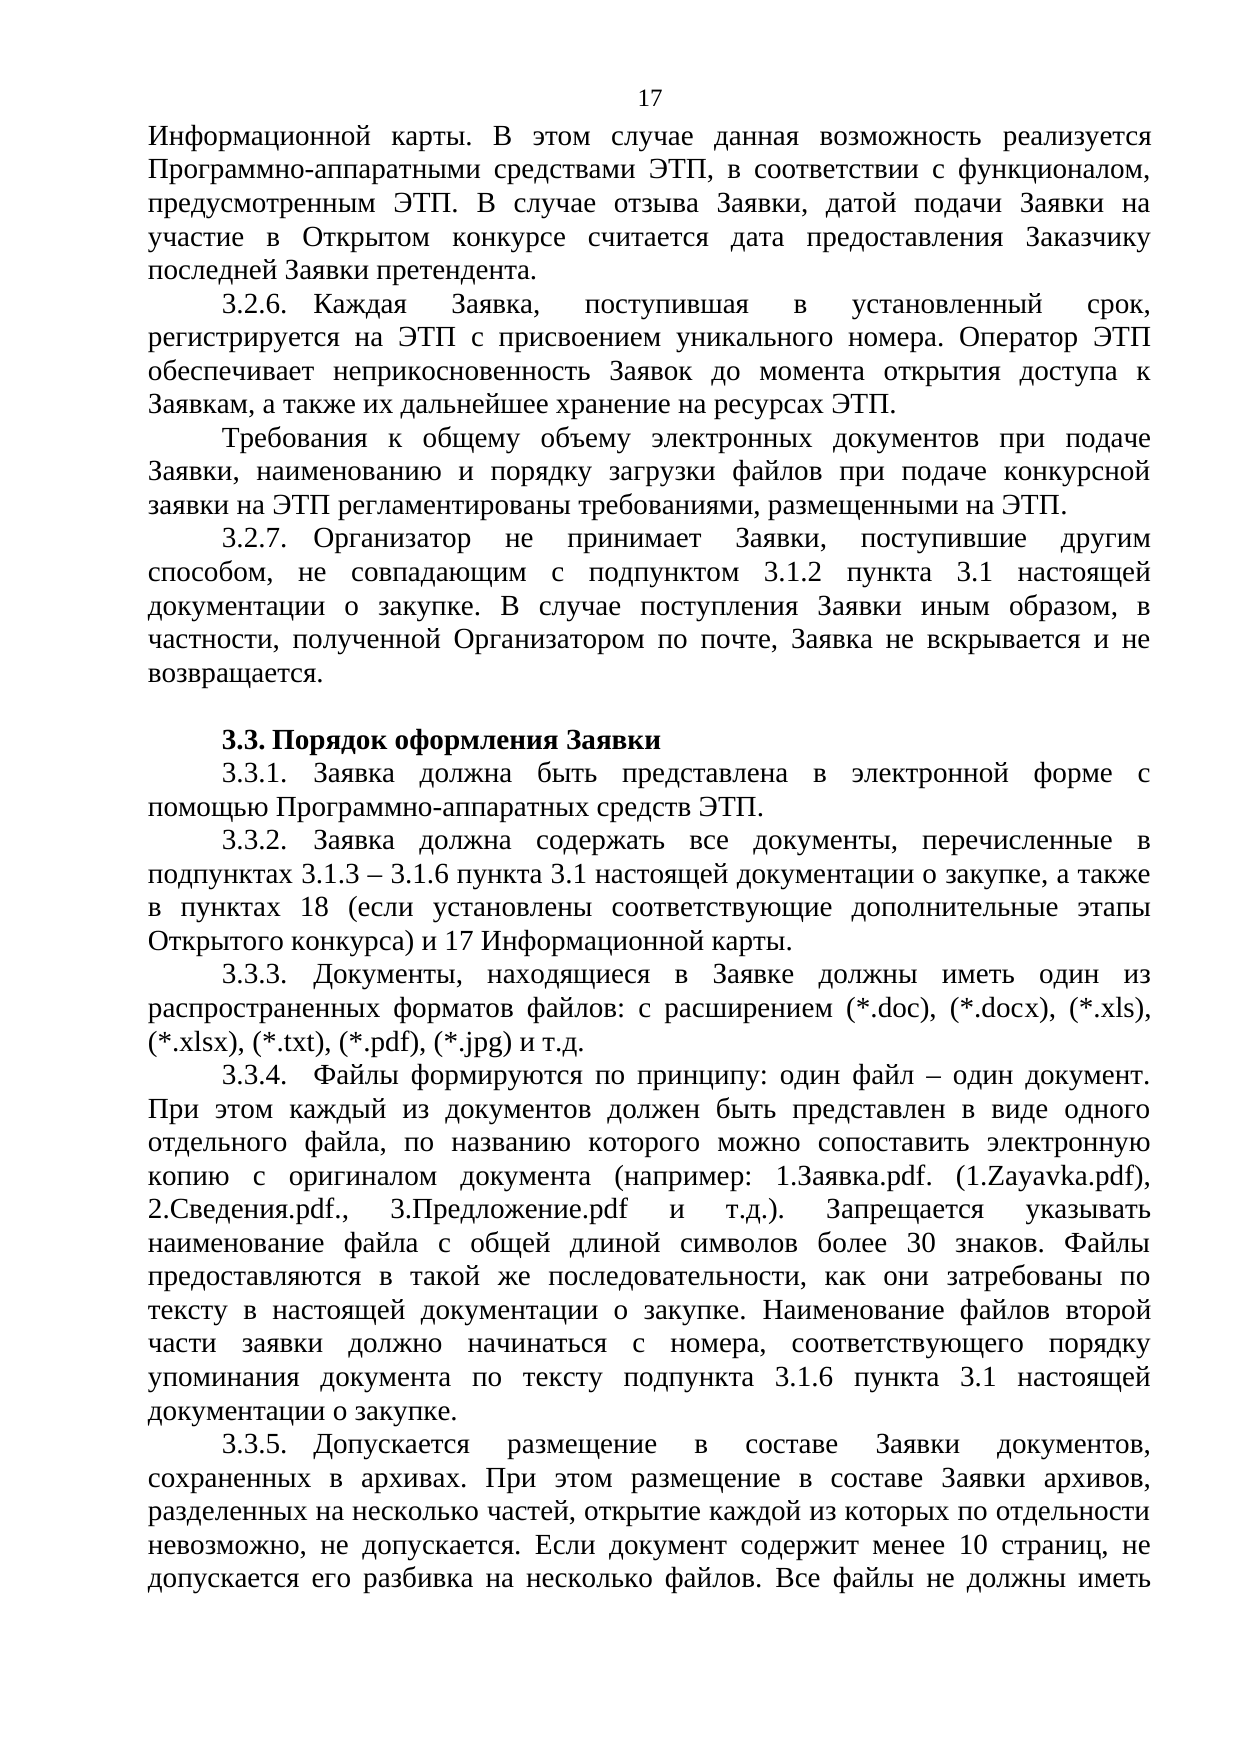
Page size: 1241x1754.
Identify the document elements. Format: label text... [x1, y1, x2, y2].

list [148, 118, 1152, 286]
text Требования к общему объему электронных документов при подаче Заявки, наименованию и порядку загрузки файлов при подаче конкурсной заявки на ЭТП регламентированы требованиями, размещенными на ЭТП. [148, 420, 1152, 521]
list Организатор не принимает Заявки, поступившие другим способом, не совпадающим с подпунктом 3.1.2 пункта 3.1 настоящей документации о закупке. В случае поступления Заявки иным образом, в частности, полученной Организатором по почте, Заявка не вскрывается и не возвращается. [148, 521, 1152, 688]
list Файлы формируются по принципу: один файл – один документ. При этом каждый из документов должен быть представлен в виде одного отдельного файла, по названию которого можно сопоставить электронную копию с оригиналом документа (например: 1.Заявка.pdf. (1.Zayavka.pdf), 2.Сведения.pdf., 3.Предложение.pdf и т.д.). Запрещается указывать наименование файла с общей длиной символов более 30 знаков. Файлы предоставляются в такой же последовательности, как они затребованы по тексту в настоящей документации о закупке. Наименование файлов второй части заявки должно начинаться с номера, соответствующего порядку упоминания документа по тексту подпункта 3.1.6 пункта 3.1 настоящей документации о закупке. [148, 1057, 1152, 1426]
list Заявка должна быть представлена в электронной форме с помощью Программно-аппаратных средств ЭТП. [148, 755, 1152, 822]
list Порядок оформления Заявки [148, 722, 1152, 755]
list Каждая Заявка, поступившая в установленный срок, регистрируется на ЭТП с присвоением уникального номера. Оператор ЭТП обеспечивает неприкосновенность Заявок до момента открытия доступа к Заявкам, а также их дальнейшее хранение на ресурсах ЭТП. [148, 286, 1152, 420]
list Заявка должна содержать все документы, перечисленные в подпунктах 3.1.3 – 3.1.6 пункта 3.1 настоящей документации о закупке, а также в пунктах 18 (если установлены соответствующие дополнительные этапы Открытого конкурса) и 17 Информационной карты. [148, 822, 1152, 957]
list Документы, находящиеся в Заявке должны иметь один из распространенных форматов файлов: с расширением (*.doc), (*.docx), (*.xls), (*.xlsx), (*.txt), (*.pdf), (*.jpg) и т.д. [148, 957, 1152, 1057]
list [148, 1426, 1152, 1594]
